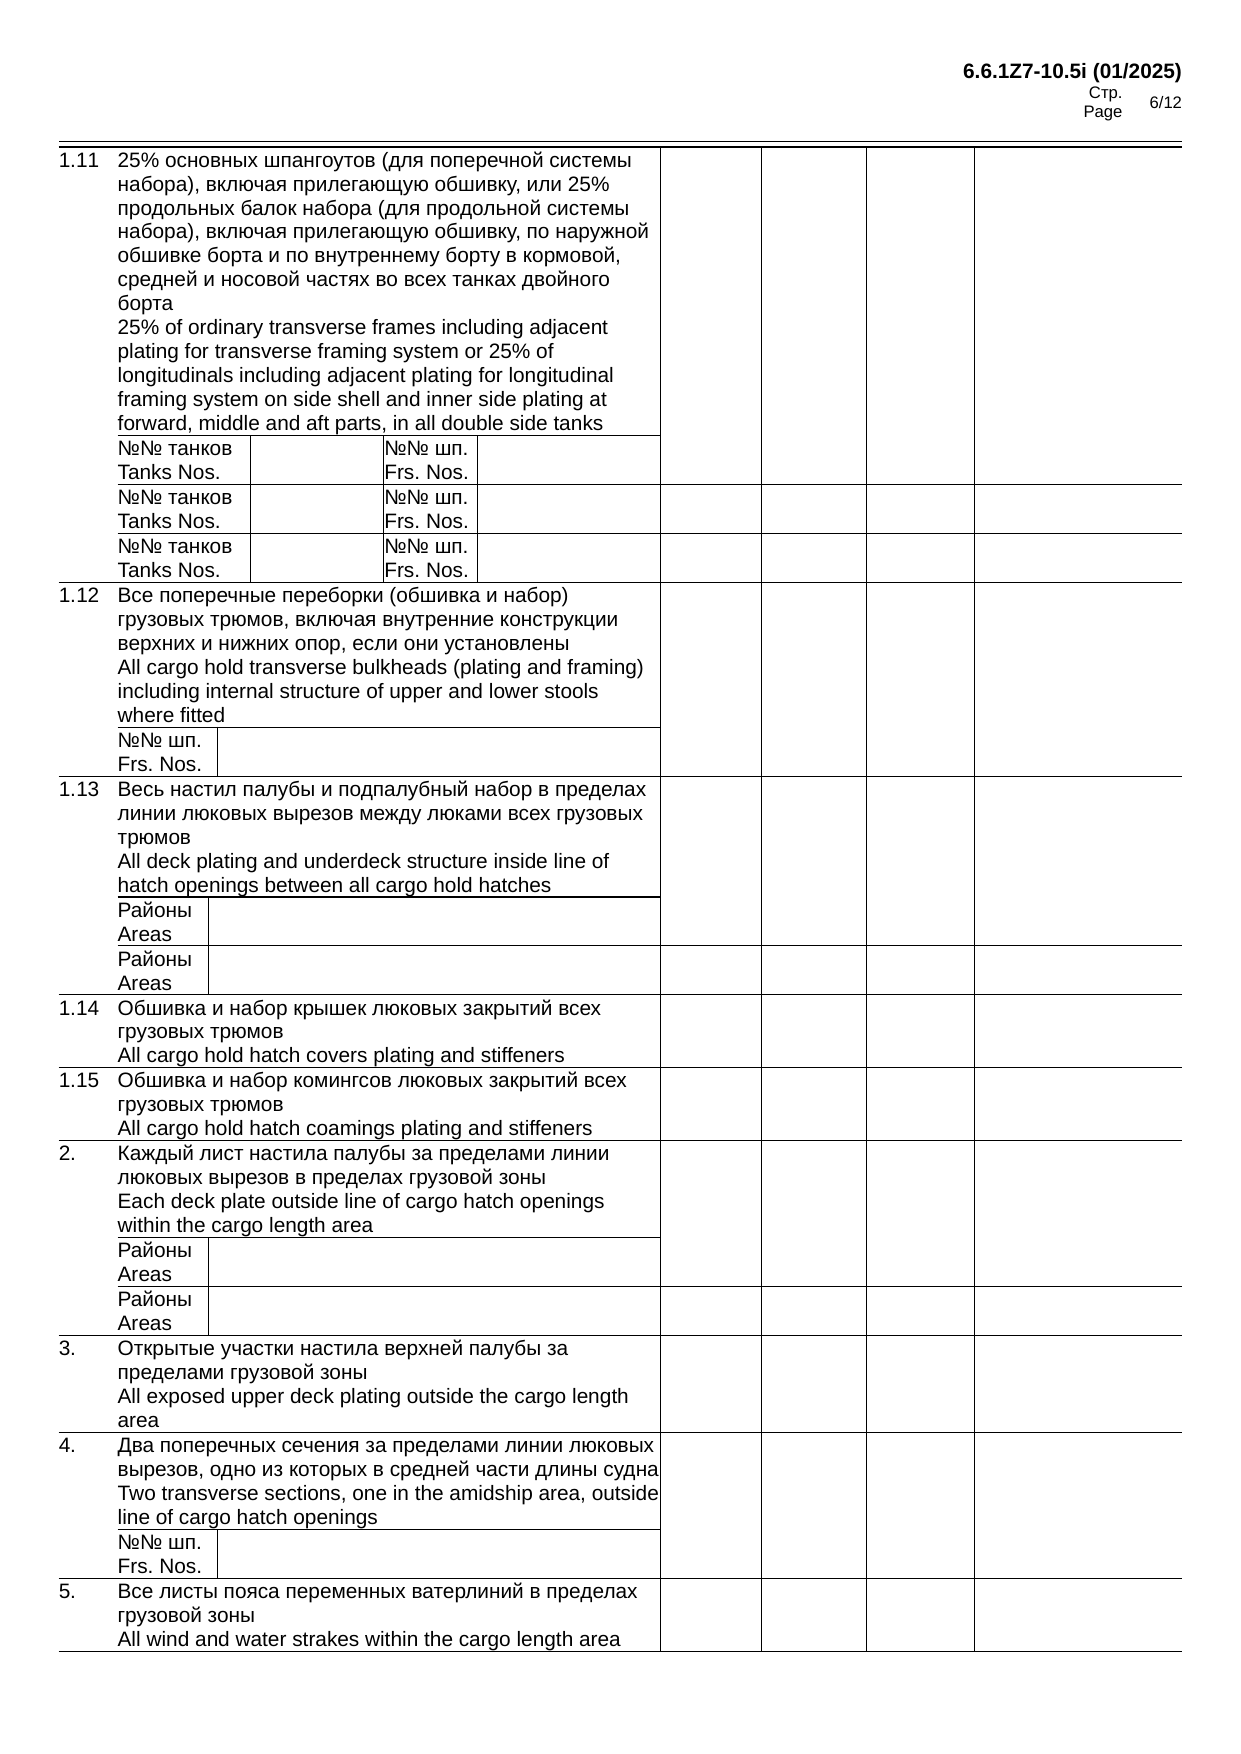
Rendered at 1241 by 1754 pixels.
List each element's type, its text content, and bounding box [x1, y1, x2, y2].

table_cell Все листы пояса переменных ватерлиний в пределах грузовой зоны All wind and water strakes within the cargo length area [118, 1579, 660, 1651]
table_cell Районы Areas [118, 1287, 208, 1335]
table_cell [867, 1141, 974, 1286]
table_cell №№ шп. Frs. Nos. [118, 1530, 217, 1578]
table_cell [209, 946, 660, 994]
table_cell [867, 1433, 974, 1578]
table_cell 1.11 [59, 148, 117, 582]
table_cell [975, 485, 1182, 533]
table_cell [478, 436, 660, 484]
table_cell Каждый лист настила палубы за пределами линии люковых вырезов в пределах грузовой зоны Each deck plate outside line of cargo hatch openings within the cargo length area [118, 1141, 660, 1237]
table_cell [867, 534, 974, 582]
table_cell [867, 583, 974, 776]
table_cell [867, 777, 974, 945]
table_cell 1.13 [59, 777, 117, 994]
table_cell Районы Areas [118, 946, 208, 994]
table_cell [975, 1433, 1182, 1578]
table_cell №№ шп. Frs. Nos. [384, 534, 477, 582]
table_cell [867, 1068, 974, 1140]
table_cell [867, 1579, 974, 1651]
table_cell Обшивка и набор крышек люковых закрытий всех грузовых трюмов All cargo hold hatch covers plating and stiffeners [118, 995, 660, 1067]
table_cell [867, 1287, 974, 1335]
table_cell Районы Areas [118, 898, 208, 945]
table_cell [975, 946, 1182, 994]
table_cell [762, 583, 866, 776]
table_cell [975, 583, 1182, 776]
table_cell [762, 1579, 866, 1651]
table_cell [762, 148, 866, 484]
table_cell Все поперечные переборки (обшивка и набор) грузовых трюмов, включая внутренние конструкции верхних и нижних опор, если они установлены All cargo hold transverse bulkheads (plating and framing) including internal structure of upper and lower stools where fitted [118, 583, 660, 727]
table_cell [975, 1336, 1182, 1432]
table_cell [661, 995, 761, 1067]
table_cell [867, 148, 974, 484]
table_cell [661, 1579, 761, 1651]
table_cell №№ шп. Frs. Nos. [118, 728, 217, 776]
table_cell 25% основных шпангоутов (для поперечной системы набора), включая прилегающую обшивку, или 25% продольных балок набора (для продольной системы набора), включая прилегающую обшивку, по наружной обшивке борта и по внутреннему борту в кормовой, средней и носовой частях во всех танках двойного борта 25% of ordinary transverse frames including adjacent plating for transverse framing system or 25% of longitudinals including adjacent plating for longitudinal framing system on side shell and inner side plating at forward, middle and aft parts, in all double side tanks [118, 148, 660, 435]
table_cell [59, 1336, 117, 1432]
table_cell [867, 946, 974, 994]
table_cell [209, 898, 660, 945]
table_cell [867, 995, 974, 1067]
table_cell [762, 995, 866, 1067]
table_cell 1.14 [59, 995, 117, 1067]
table_cell [251, 485, 383, 533]
table_cell [975, 1141, 1182, 1286]
table_cell [251, 436, 383, 484]
table_cell [478, 485, 660, 533]
table_cell [661, 534, 761, 582]
table_cell 1.15 [59, 1068, 117, 1140]
table_cell [661, 148, 761, 484]
table_cell [975, 1579, 1182, 1651]
table_cell [661, 485, 761, 533]
table_cell [661, 1141, 761, 1286]
table_cell Два поперечных сечения за пределами линии люковых вырезов, одно из которых в средней части длины судна Two transverse sections, one in the amidship area, outside line of cargo hatch openings [118, 1433, 660, 1529]
table_cell [762, 534, 866, 582]
table_cell [661, 777, 761, 945]
table_cell [975, 148, 1182, 484]
table_cell №№ танков Tanks Nos. [118, 534, 250, 582]
table_cell 1.12 [59, 583, 117, 776]
table_cell Районы Areas [118, 1238, 208, 1286]
table_cell [661, 1433, 761, 1578]
table_cell [975, 534, 1182, 582]
table_cell [975, 1068, 1182, 1140]
table_cell [661, 1336, 761, 1432]
table_cell [762, 1287, 866, 1335]
table_cell Обшивка и набор комингсов люковых закрытий всех грузовых трюмов All cargo hold hatch coamings plating and stiffeners [118, 1068, 660, 1140]
table_cell [661, 583, 761, 776]
table_cell [975, 995, 1182, 1067]
table_cell [59, 1433, 117, 1578]
table_cell [762, 1068, 866, 1140]
table_cell №№ танков Tanks Nos. [118, 485, 250, 533]
table_cell [59, 1141, 117, 1335]
table_cell [661, 1287, 761, 1335]
table_cell [209, 1287, 660, 1335]
table_cell [762, 1433, 866, 1578]
table_cell [975, 1287, 1182, 1335]
table_cell [218, 728, 660, 776]
table_cell [661, 1068, 761, 1140]
table_cell №№ шп. Frs. Nos. [384, 485, 477, 533]
table_cell №№ танков Tanks Nos. [118, 436, 250, 484]
table_cell Открытые участки настила верхней палубы за пределами грузовой зоны All exposed upper deck plating outside the cargo length area [118, 1336, 660, 1432]
table_cell [867, 1336, 974, 1432]
table_cell [975, 777, 1182, 945]
table_cell [209, 1238, 660, 1286]
table_cell [478, 534, 660, 582]
table_cell [661, 946, 761, 994]
table_cell №№ шп. Frs. Nos. [384, 436, 477, 484]
table_cell [762, 485, 866, 533]
table_cell [762, 777, 866, 945]
table_cell [218, 1530, 660, 1578]
table_cell [762, 1141, 866, 1286]
table_cell [762, 1336, 866, 1432]
table_cell [867, 485, 974, 533]
table_cell [59, 1579, 117, 1651]
table_cell [251, 534, 383, 582]
table_cell Весь настил палубы и подпалубный набор в пределах линии люковых вырезов между люками всех грузовых трюмов All deck plating and underdeck structure inside line of hatch openings between all cargo hold hatches [118, 777, 660, 896]
table_cell [762, 946, 866, 994]
